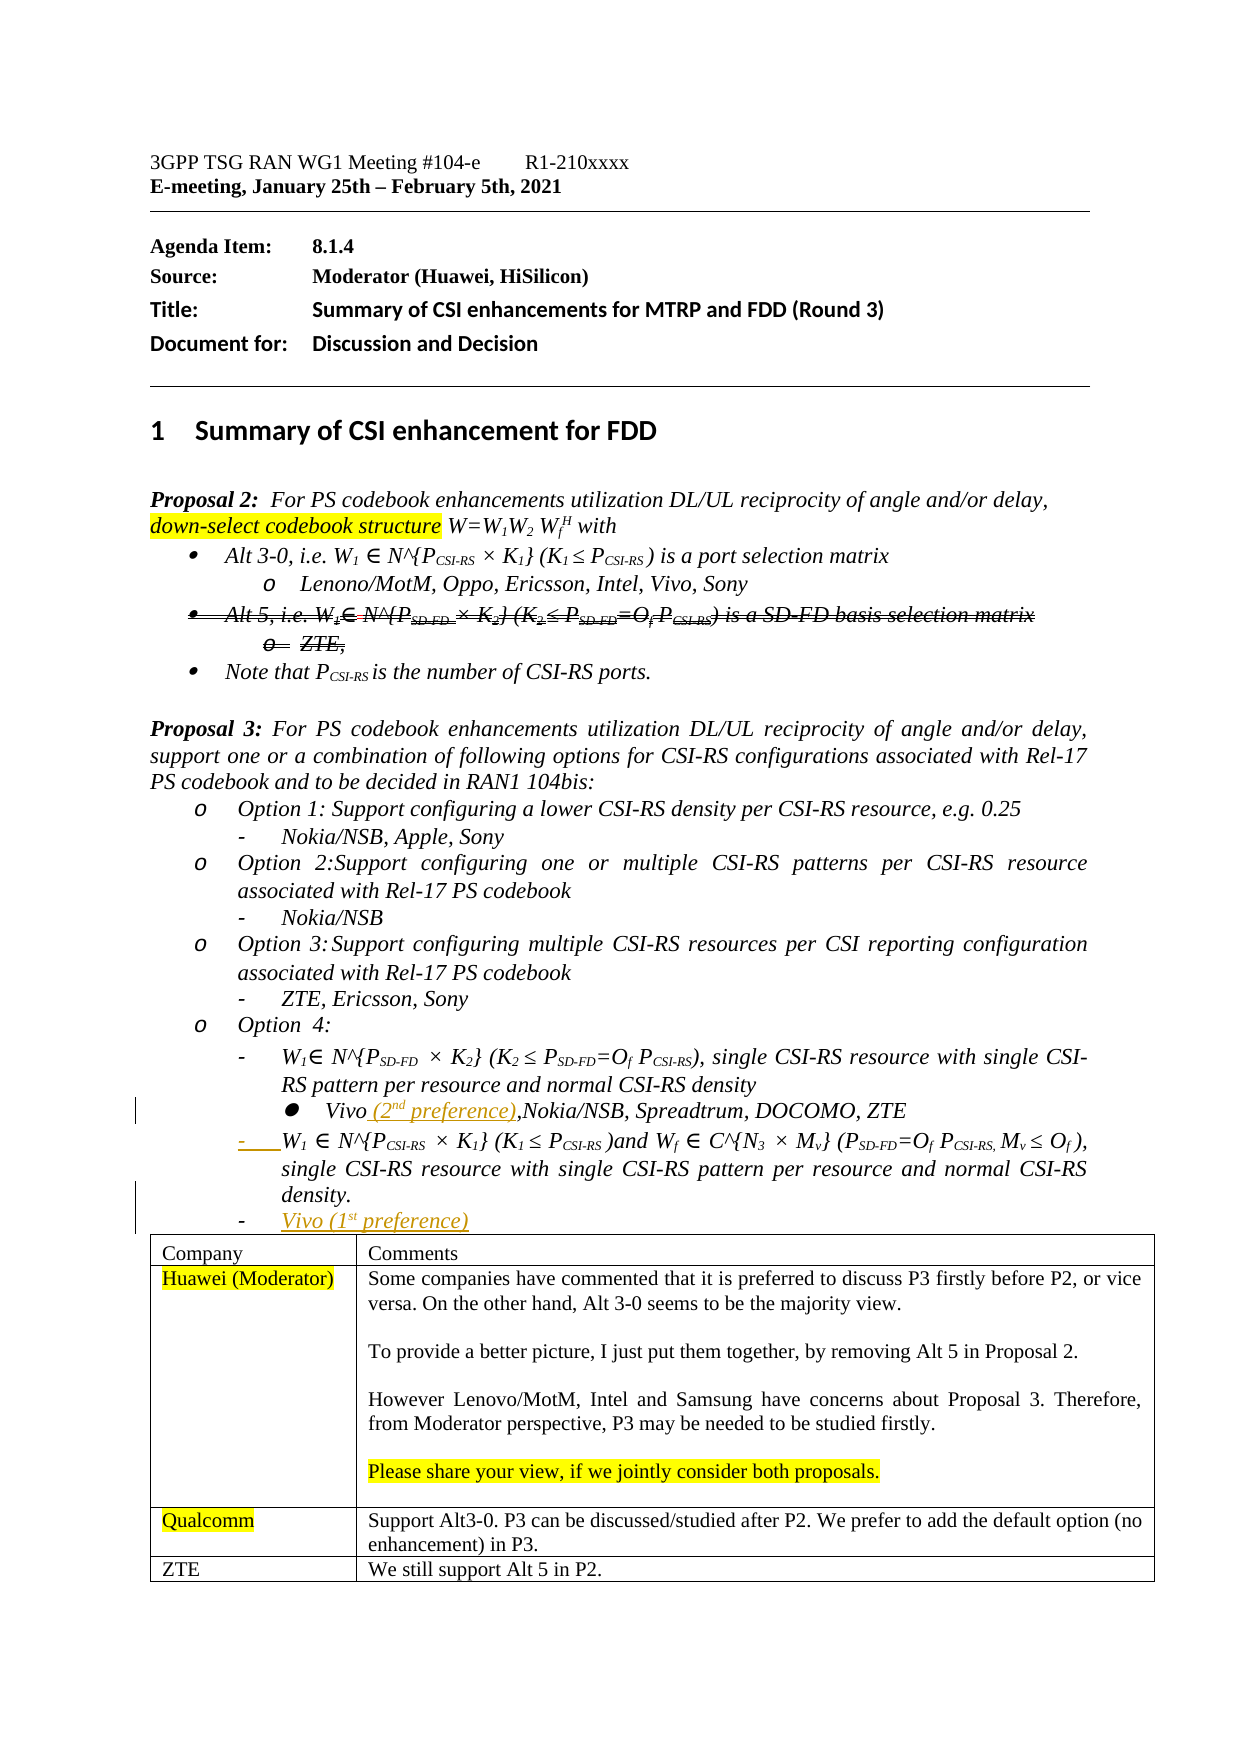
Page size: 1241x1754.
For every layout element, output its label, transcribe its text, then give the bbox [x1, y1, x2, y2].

list Nokia/NSB, Apple, Sony [237, 823, 1090, 849]
list Proposal 2: For PS codebook enhancements utilization DL/UL reciprocity of angle and/or delay, down-select codebook structure W=W1W2 WfH with [150, 486, 1090, 539]
list Option 1: Support configuring a lower CSI-RS density per CSI-RS resource, e.g. 0.25 [194, 794, 1090, 823]
list Lenono/MotM, Oppo, Ericsson, Intel, Vivo, Sony [262, 570, 1090, 598]
table_header Company [151, 1235, 356, 1265]
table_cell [357, 1557, 1154, 1581]
text Document for: Discussion and Decision [150, 329, 1090, 357]
table_cell Qualcomm [151, 1508, 356, 1556]
table_header Comments [357, 1235, 1154, 1265]
list Note that PCSI-RS is the number of CSI-RS ports. [187, 658, 1090, 684]
list Vivo,Nokia/NSB, Spreadtrum, DOCOMO, ZTE [281, 1097, 1090, 1123]
list Option 2:Support configuring one or multiple CSI-RS patterns per CSI-RS resource associated with Rel-17 PS codebook [194, 849, 1090, 904]
list W1 ∈ N^{PCSI-RS × K1} (K1 ≤ PCSI-RS )and Wf ∈ C^{N3 × Mv} (PSD-FD=Of PCSI-RS, Mv ≤ Of ), single CSI-RS resource with single CSI-RS pattern per resource and normal CSI-RS density. [237, 1123, 1090, 1207]
list ZTE, Ericsson, Sony [237, 985, 1090, 1011]
text E-meeting, January 25th – February 5th, 2021 [150, 174, 1090, 198]
table_cell Support Alt3-0. P3 can be discussed/studied after P2. We prefer to add the default option (no enhancement) in P3. [357, 1508, 1154, 1556]
list Option 4: [194, 1011, 1090, 1039]
list W1∈ N^{PSD-FD × K2} (K2 ≤ PSD-FD=Of PCSI-RS), single CSI-RS resource with single CSI-RS pattern per resource and normal CSI-RS density [237, 1039, 1090, 1097]
list Alt 5, i.e. W1∈ N^{PSD-FD × K2} (K2 ≤ PSD-FD=Of PCSI-RS) is a SD-FD basis selection matrix [187, 598, 1090, 629]
list Nokia/NSB [237, 904, 1090, 930]
text Agenda Item: 8.1.4 [150, 234, 1090, 258]
table_cell Some companies have commented that it is preferred to discuss P3 firstly before P2, or vice versa. On the other hand, Alt 3-0 seems to be the majority view. To provide a better picture, I just put them together, by removing Alt 5 in Proposal 2. However Lenovo/MotM, Intel and Samsung have concerns about Proposal 3. Therefore, from Moderator perspective, P3 may be needed to be studied firstly. Please share your view, if we jointly consider both proposals. [357, 1266, 1154, 1507]
text 3GPP TSG RAN WG1 Meeting #104-e R1-210xxxx [150, 150, 1090, 174]
table_cell Huawei (Moderator) [151, 1266, 356, 1507]
list Option 3:Support configuring multiple CSI-RS resources per CSI reporting configuration associated with Rel-17 PS codebook [194, 930, 1090, 985]
list Proposal 3: For PS codebook enhancements utilization DL/UL reciprocity of angle and/or delay, support one or a combination of following options for CSI-RS configurations associated with Rel-17 PS codebook and to be decided in RAN1 104bis: [150, 716, 1090, 794]
list Alt 3-0, i.e. W1 ∈ N^{PCSI-RS × K1} (K1 ≤ PCSI-RS ) is a port selection matrix [187, 539, 1090, 570]
list ZTE, [262, 629, 1090, 658]
table_cell ZTE [151, 1557, 356, 1581]
text Source: Moderator (Huawei, HiSilicon) [150, 264, 1090, 288]
text Title: Summary of CSI enhancements for MTRP and FDD (Round 3) [150, 295, 1090, 323]
subtitle Summary of CSI enhancement for FDD [150, 412, 1090, 447]
